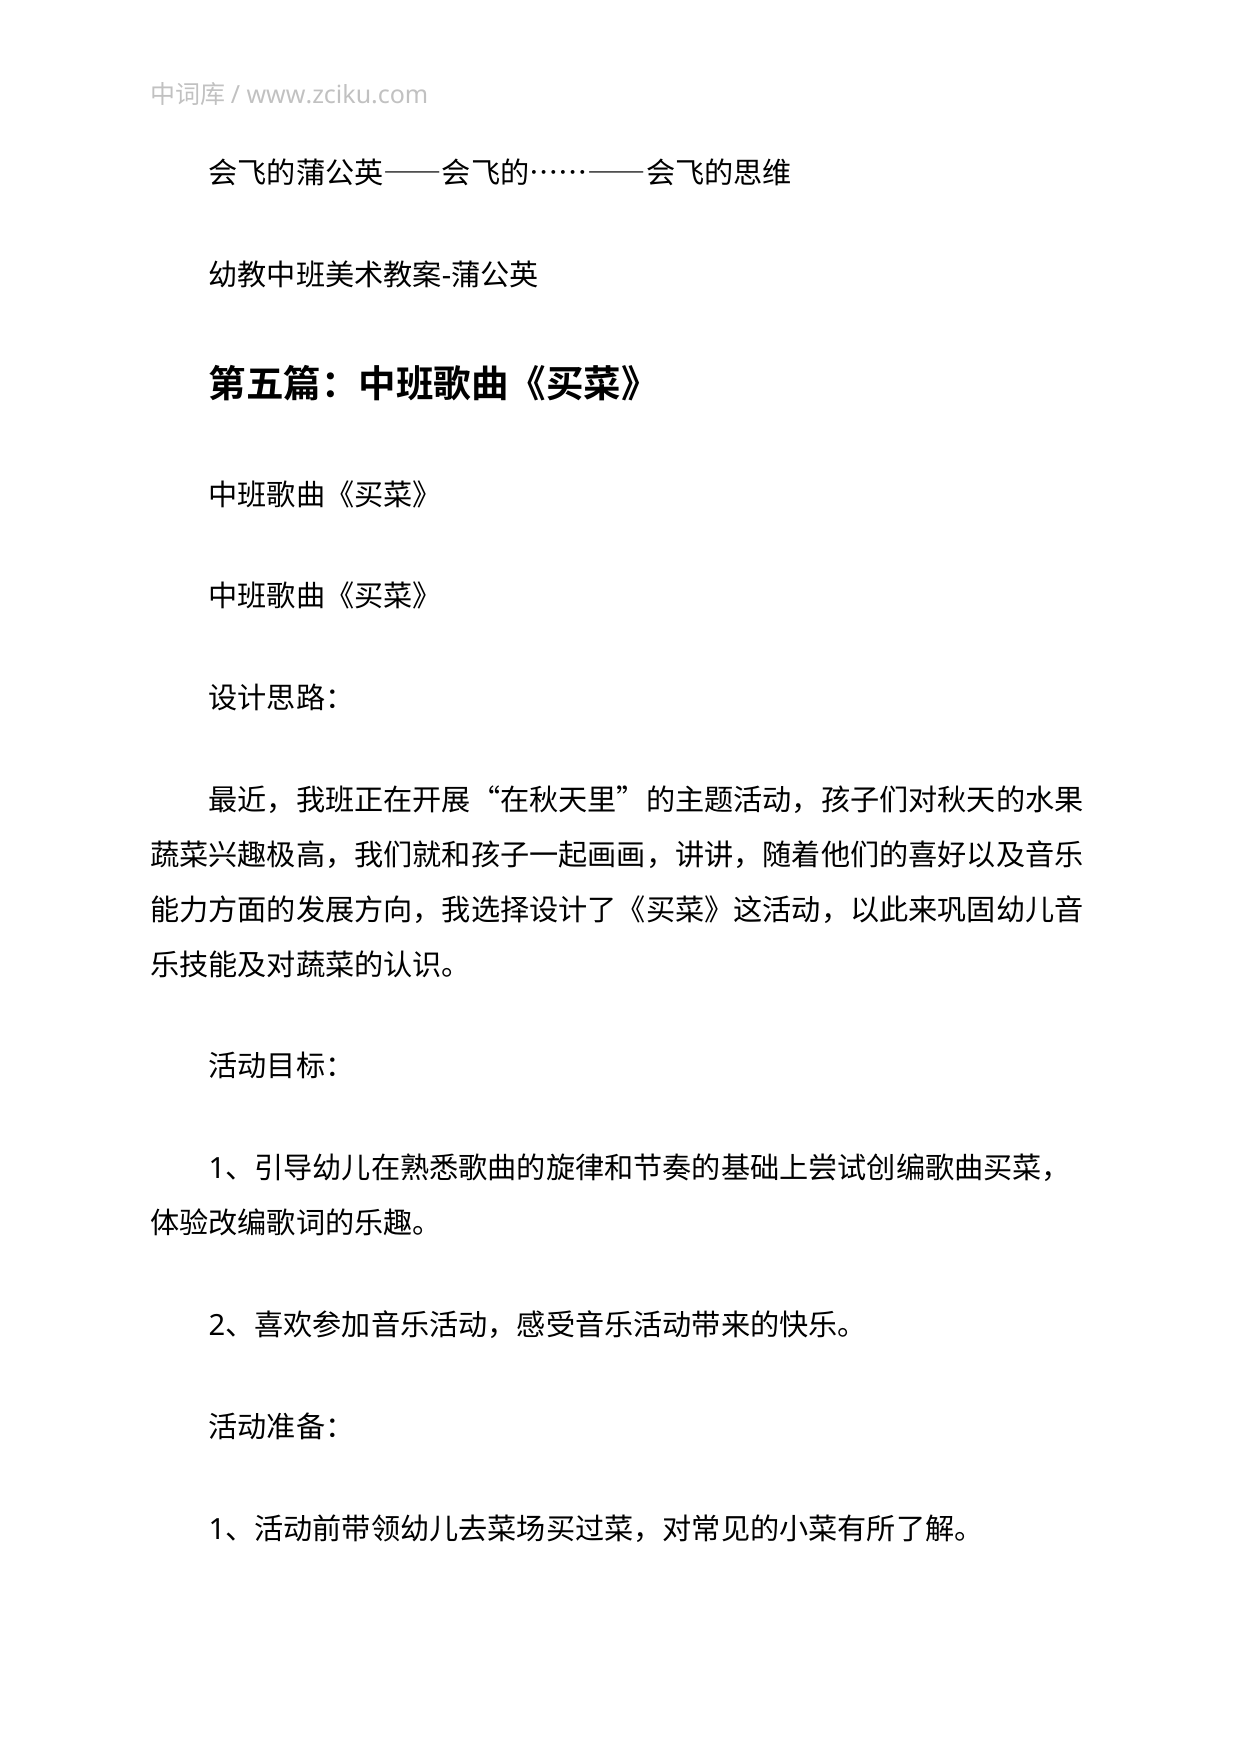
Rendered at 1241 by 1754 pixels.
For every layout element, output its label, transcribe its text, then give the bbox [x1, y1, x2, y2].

text 1、活动前带领幼儿去菜场买过菜，对常见的小菜有所了解。 [150, 1505, 1090, 1548]
text 最近，我班正在开展“在秋天里”的主题活动，孩子们对秋天的水果蔬菜兴趣极高，我们就和孩子一起画画，讲讲，随着他们的喜好以及音乐能力方面的发展方向，我选择设计了《买菜》这活动，以此来巩固幼儿音乐技能及对蔬菜的认识。 [150, 776, 1090, 983]
text 2、喜欢参加音乐活动，感受音乐活动带来的快乐。 [150, 1301, 1090, 1344]
text 中班歌曲《买菜》 [150, 471, 1090, 513]
text 幼教中班美术教案-蒲公英 [150, 252, 1090, 294]
text 1、引导幼儿在熟悉歌曲的旋律和节奏的基础上尝试创编歌曲买菜，体验改编歌词的乐趣。 [150, 1145, 1090, 1242]
text 活动目标： [150, 1043, 1090, 1085]
text 设计思路： [150, 675, 1090, 717]
text 中班歌曲《买菜》 [150, 573, 1090, 615]
text 第五篇：中班歌曲《买菜》 [150, 354, 1090, 408]
text 活动准备： [150, 1403, 1090, 1446]
text 会飞的蒲公英——会飞的……——会飞的思维 [150, 150, 1090, 192]
